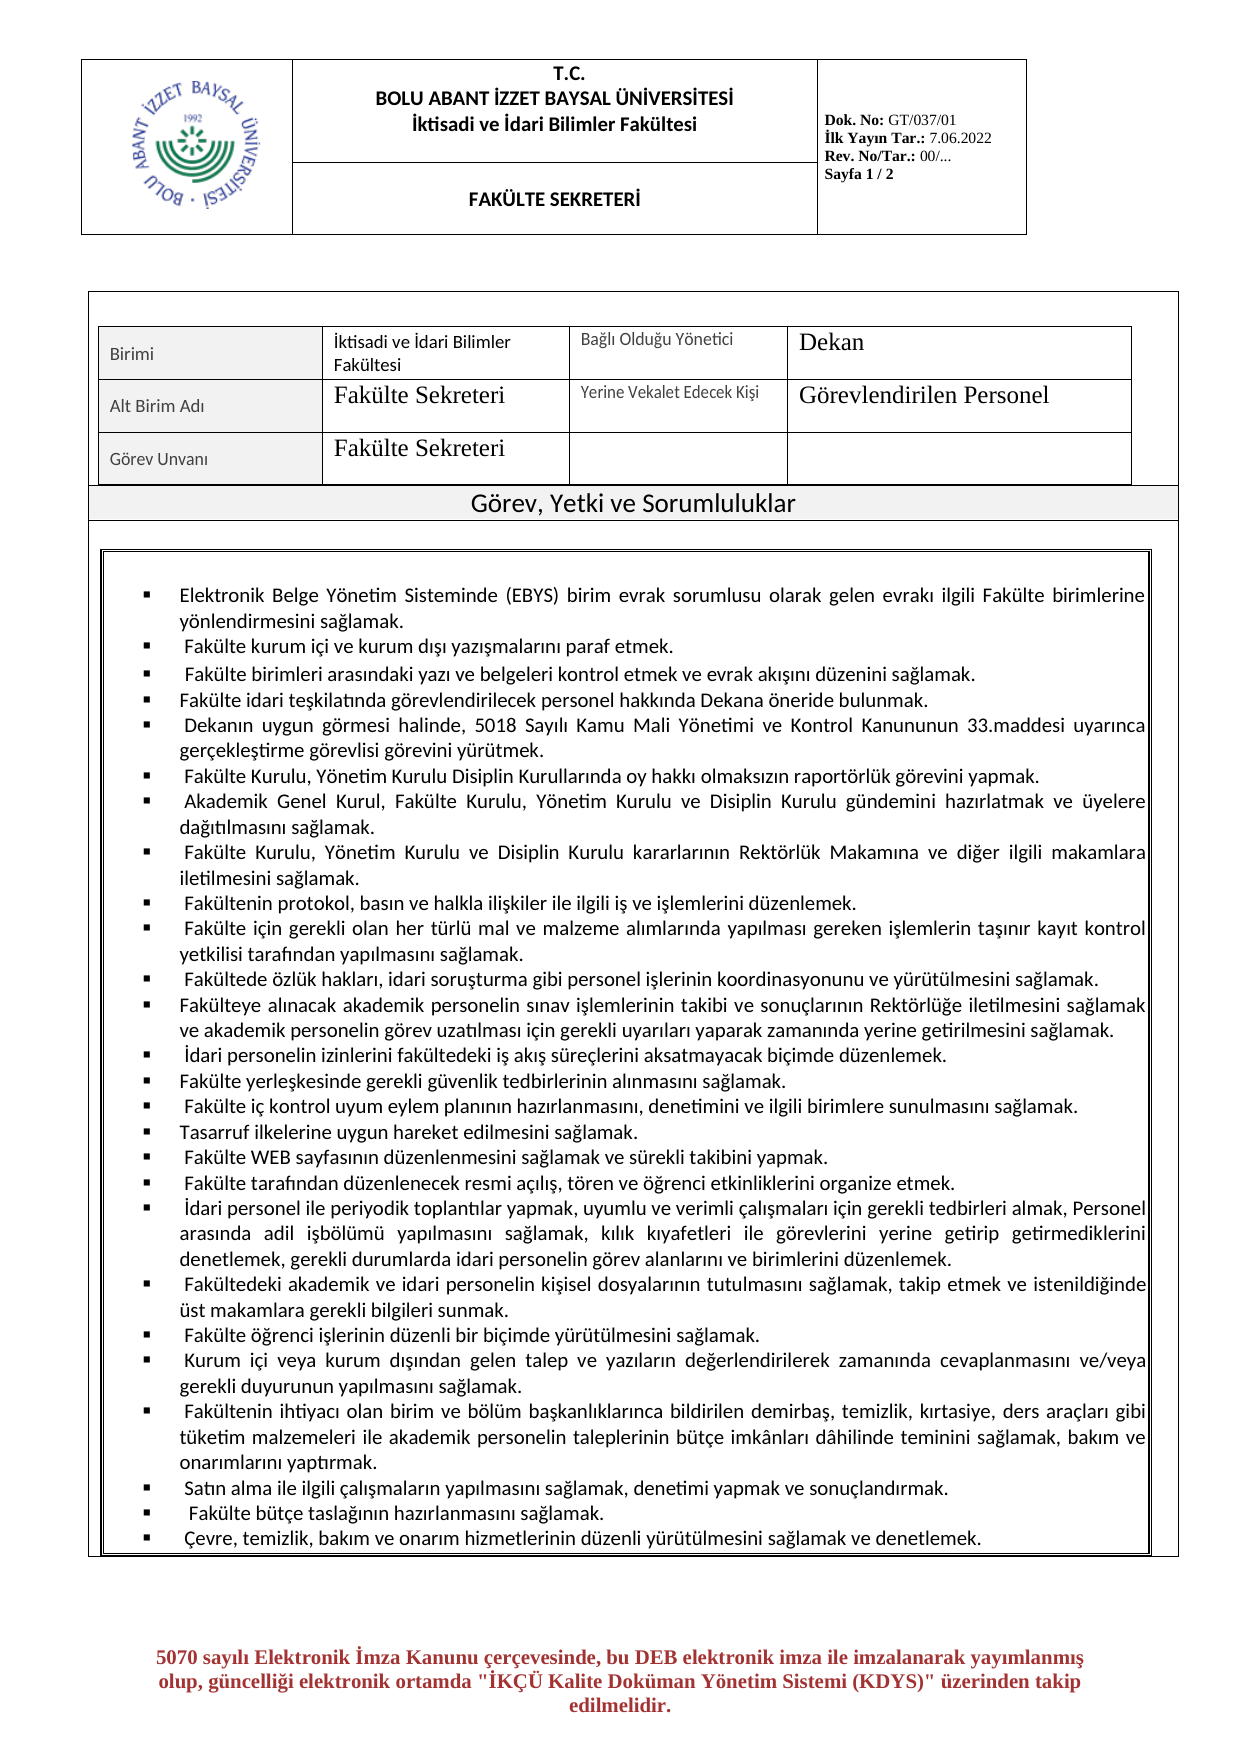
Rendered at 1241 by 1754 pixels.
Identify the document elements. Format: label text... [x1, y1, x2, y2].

picture [132, 81, 261, 209]
table_header [89, 292, 1178, 485]
table_cell Görev, Yetki ve Sorumluluklar [89, 486, 1178, 519]
table_cell [89, 521, 1178, 1556]
